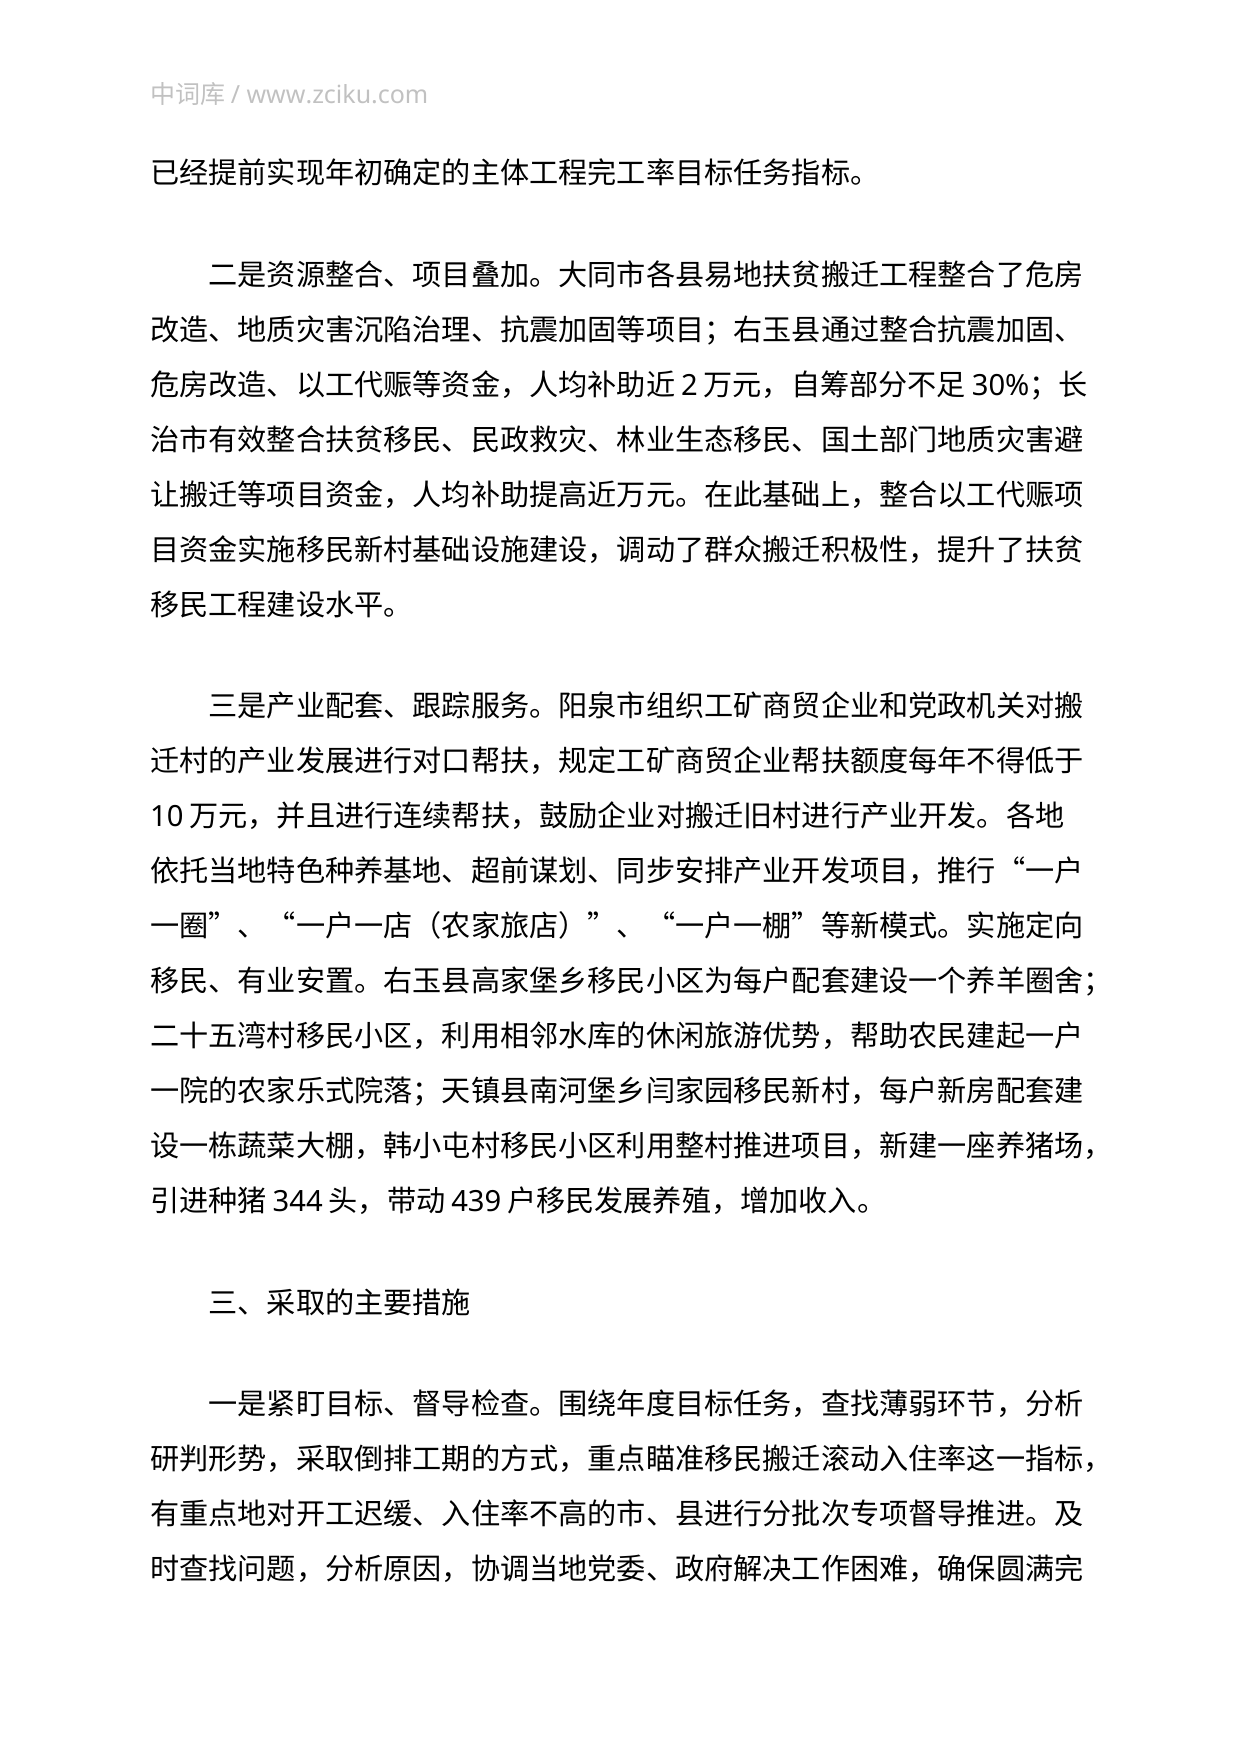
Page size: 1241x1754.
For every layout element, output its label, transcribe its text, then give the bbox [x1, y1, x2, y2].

text 二是资源整合、项目叠加。大同市各县易地扶贫搬迁工程整合了危房改造、地质灾害沉陷治理、抗震加固等项目；右玉县通过整合抗震加固、危房改造、以工代赈等资金，人均补助近2万元，自筹部分不足30%；长治市有效整合扶贫移民、民政救灾、林业生态移民、国土部门地质灾害避让搬迁等项目资金，人均补助提高近万元。在此基础上，整合以工代赈项目资金实施移民新村基础设施建设，调动了群众搬迁积极性，提升了扶贫移民工程建设水平。 [150, 252, 1090, 623]
text 三、采取的主要措施 [150, 1279, 1090, 1321]
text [150, 1381, 1090, 1588]
text 三是产业配套、跟踪服务。阳泉市组织工矿商贸企业和党政机关对搬迁村的产业发展进行对口帮扶，规定工矿商贸企业帮扶额度每年不得低于10万元，并且进行连续帮扶，鼓励企业对搬迁旧村进行产业开发。各地依托当地特色种养基地、超前谋划、同步安排产业开发项目，推行“一户一圈”、“一户一店（农家旅店）”、“一户一棚”等新模式。实施定向移民、有业安置。右玉县高家堡乡移民小区为每户配套建设一个养羊圈舍；二十五湾村移民小区，利用相邻水库的休闲旅游优势，帮助农民建起一户一院的农家乐式院落；天镇县南河堡乡闫家园移民新村，每户新房配套建设一栋蔬菜大棚，韩小屯村移民小区利用整村推进项目，新建一座养猪场，引进种猪344头，带动439户移民发展养殖，增加收入。 [150, 683, 1090, 1219]
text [150, 150, 1090, 192]
